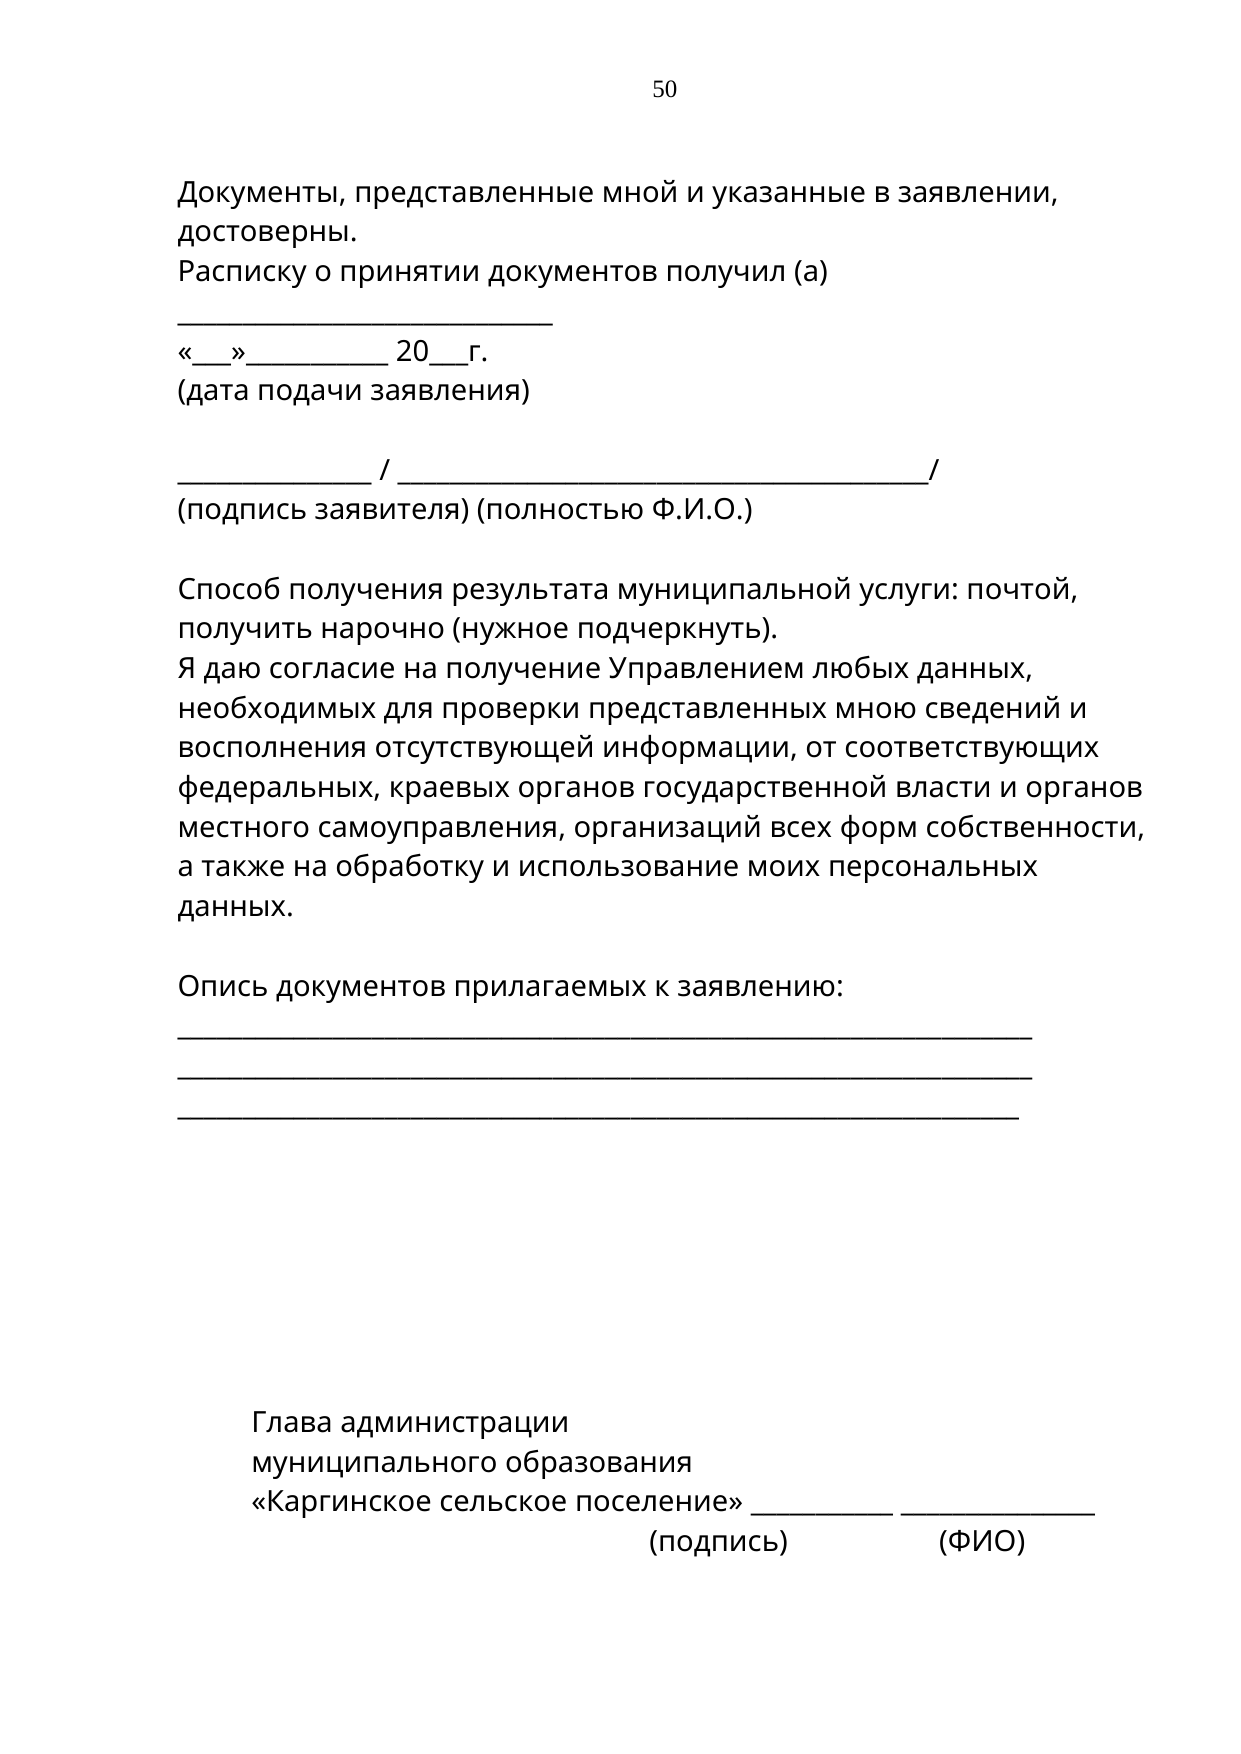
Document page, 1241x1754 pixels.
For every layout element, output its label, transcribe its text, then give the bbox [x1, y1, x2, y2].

text «___»___________ 20___г. [177, 330, 1152, 369]
text __________________________________________________________________ [177, 1044, 1152, 1084]
text (подпись) (ФИО) [177, 1520, 1152, 1560]
text Глава администрации [177, 1401, 1152, 1441]
text Документы, представленные мной и указанные в заявлении, достоверны. [177, 171, 1152, 250]
text «Каргинское сельское поселение» ___________ _______________ [177, 1481, 1152, 1520]
text муниципального образования [177, 1441, 1152, 1481]
text _________________________________________________________________ [177, 1084, 1152, 1123]
text Способ получения результата муниципальной услуги: почтой, получить нарочно (нужное подчеркнуть). [177, 568, 1152, 647]
text Я даю согласие на получение Управлением любых данных, необходимых для проверки представленных мною сведений и восполнения отсутствующей информации, от соответствующих федеральных, краевых органов государственной власти и органов местного самоуправления, организаций всех форм собственности, а также на обработку и использование моих персональных данных. [177, 647, 1152, 925]
text Опись документов прилагаемых к заявлению: [177, 965, 1152, 1004]
text __________________________________________________________________ [177, 1004, 1152, 1044]
text _______________ / _________________________________________/ [177, 449, 1152, 488]
text (дата подачи заявления) [177, 369, 1152, 409]
text (подпись заявителя) (полностью Ф.И.О.) [177, 488, 1152, 528]
text Расписку о принятии документов получил (а) _____________________________ [177, 250, 1152, 330]
